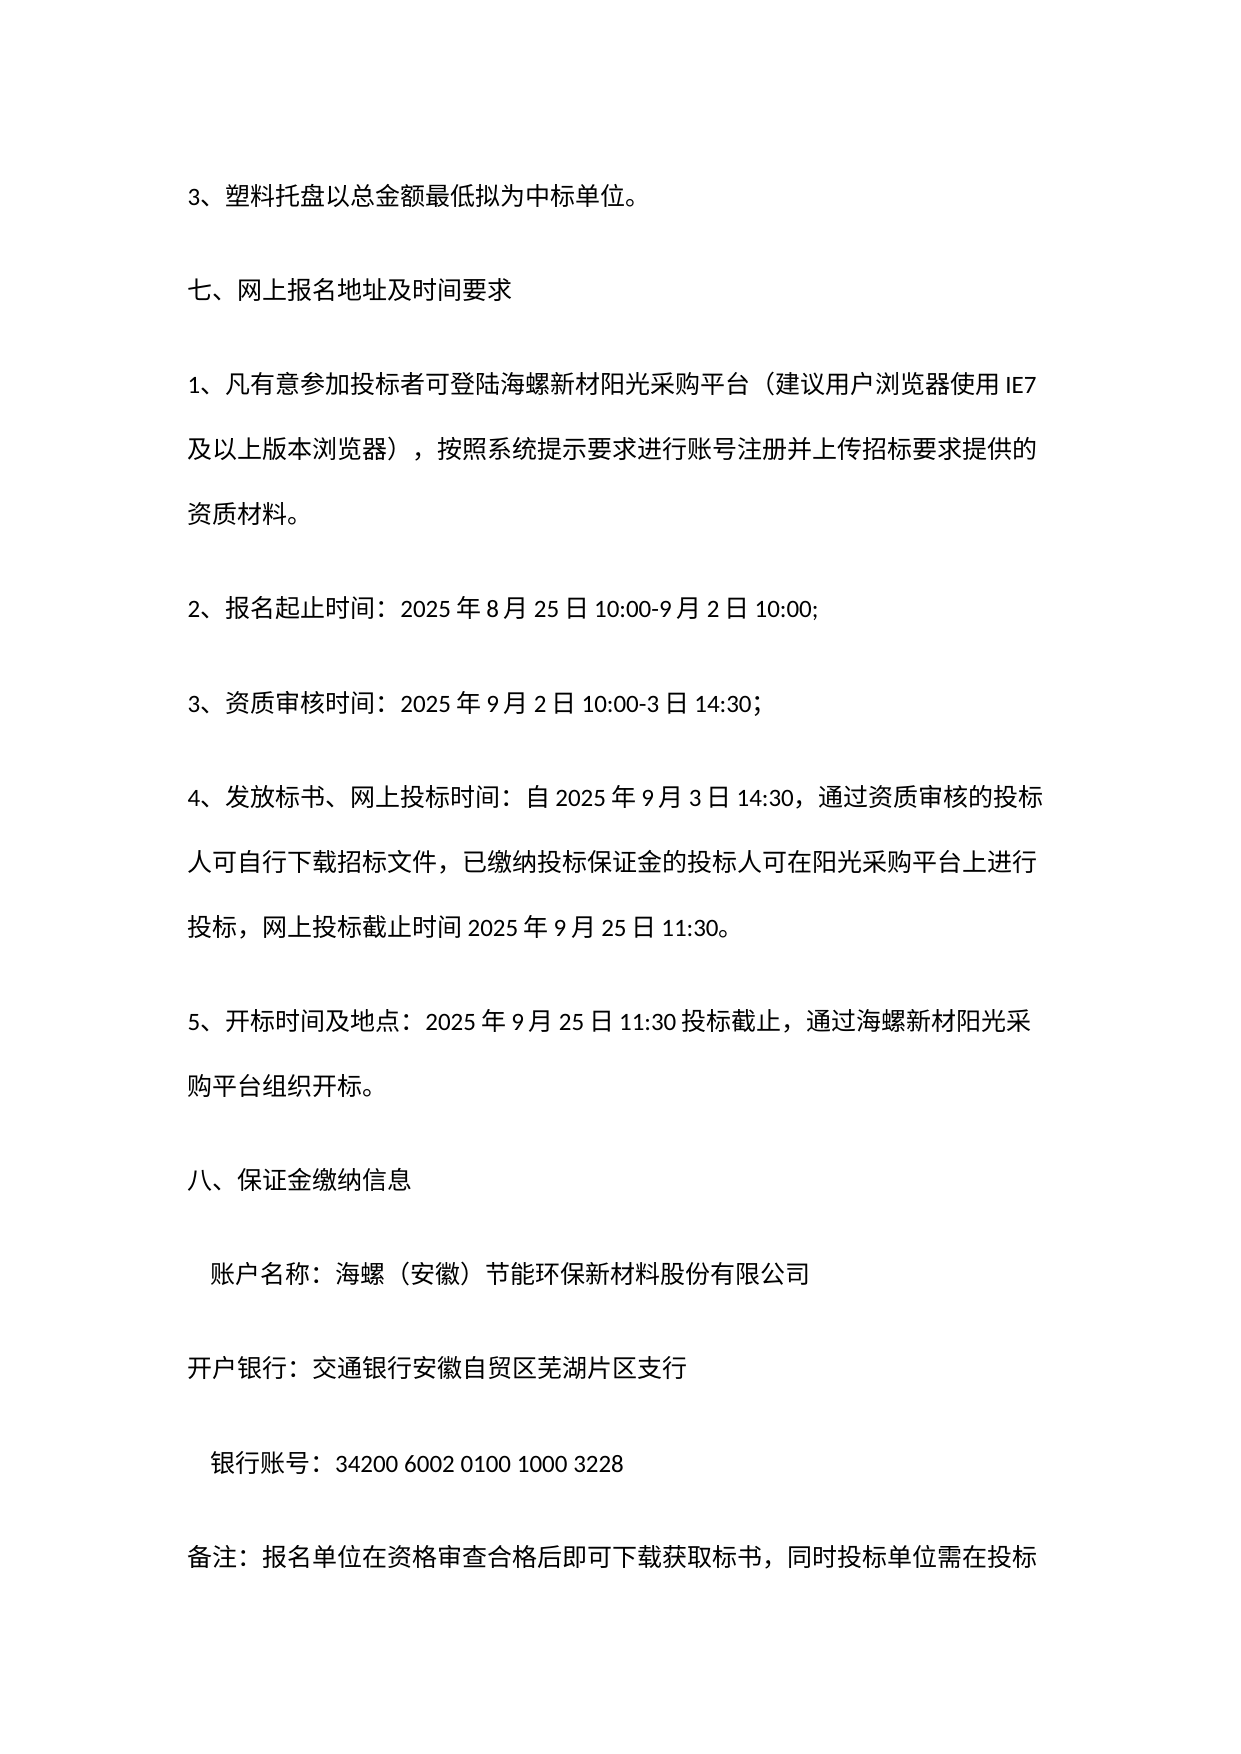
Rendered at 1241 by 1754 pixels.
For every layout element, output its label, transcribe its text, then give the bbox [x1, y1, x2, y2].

text 账户名称：海螺（安徽）节能环保新材料股份有限公司 [187, 1240, 1053, 1305]
text 5、开标时间及地点：2025年9月25日11:30投标截止，通过海螺新材阳光采购平台组织开标。 [187, 987, 1053, 1117]
text 3、资质审核时间：2025年9月2日10:00-3日14:30； [187, 669, 1053, 734]
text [187, 1523, 1053, 1588]
text 3、塑料托盘以总金额最低拟为中标单位。 [187, 162, 1053, 227]
text 银行账号：34200 6002 0100 1000 3228 [187, 1429, 1053, 1494]
text 4、发放标书、网上投标时间：自2025年9月3日14:30，通过资质审核的投标人可自行下载招标文件，已缴纳投标保证金的投标人可在阳光采购平台上进行投标，网上投标截止时间2025年9月25日11:30。 [187, 763, 1053, 958]
text 2、报名起止时间：2025年8月25日10:00-9月2日10:00; [187, 574, 1053, 639]
text 开户银行：交通银行安徽自贸区芜湖片区支行 [187, 1334, 1053, 1399]
text 1、凡有意参加投标者可登陆海螺新材阳光采购平台（建议用户浏览器使用IE7及以上版本浏览器），按照系统提示要求进行账号注册并上传招标要求提供的资质材料。 [187, 350, 1053, 545]
text 七、网上报名地址及时间要求 [187, 256, 1053, 321]
text 八、保证金缴纳信息 [187, 1146, 1053, 1211]
